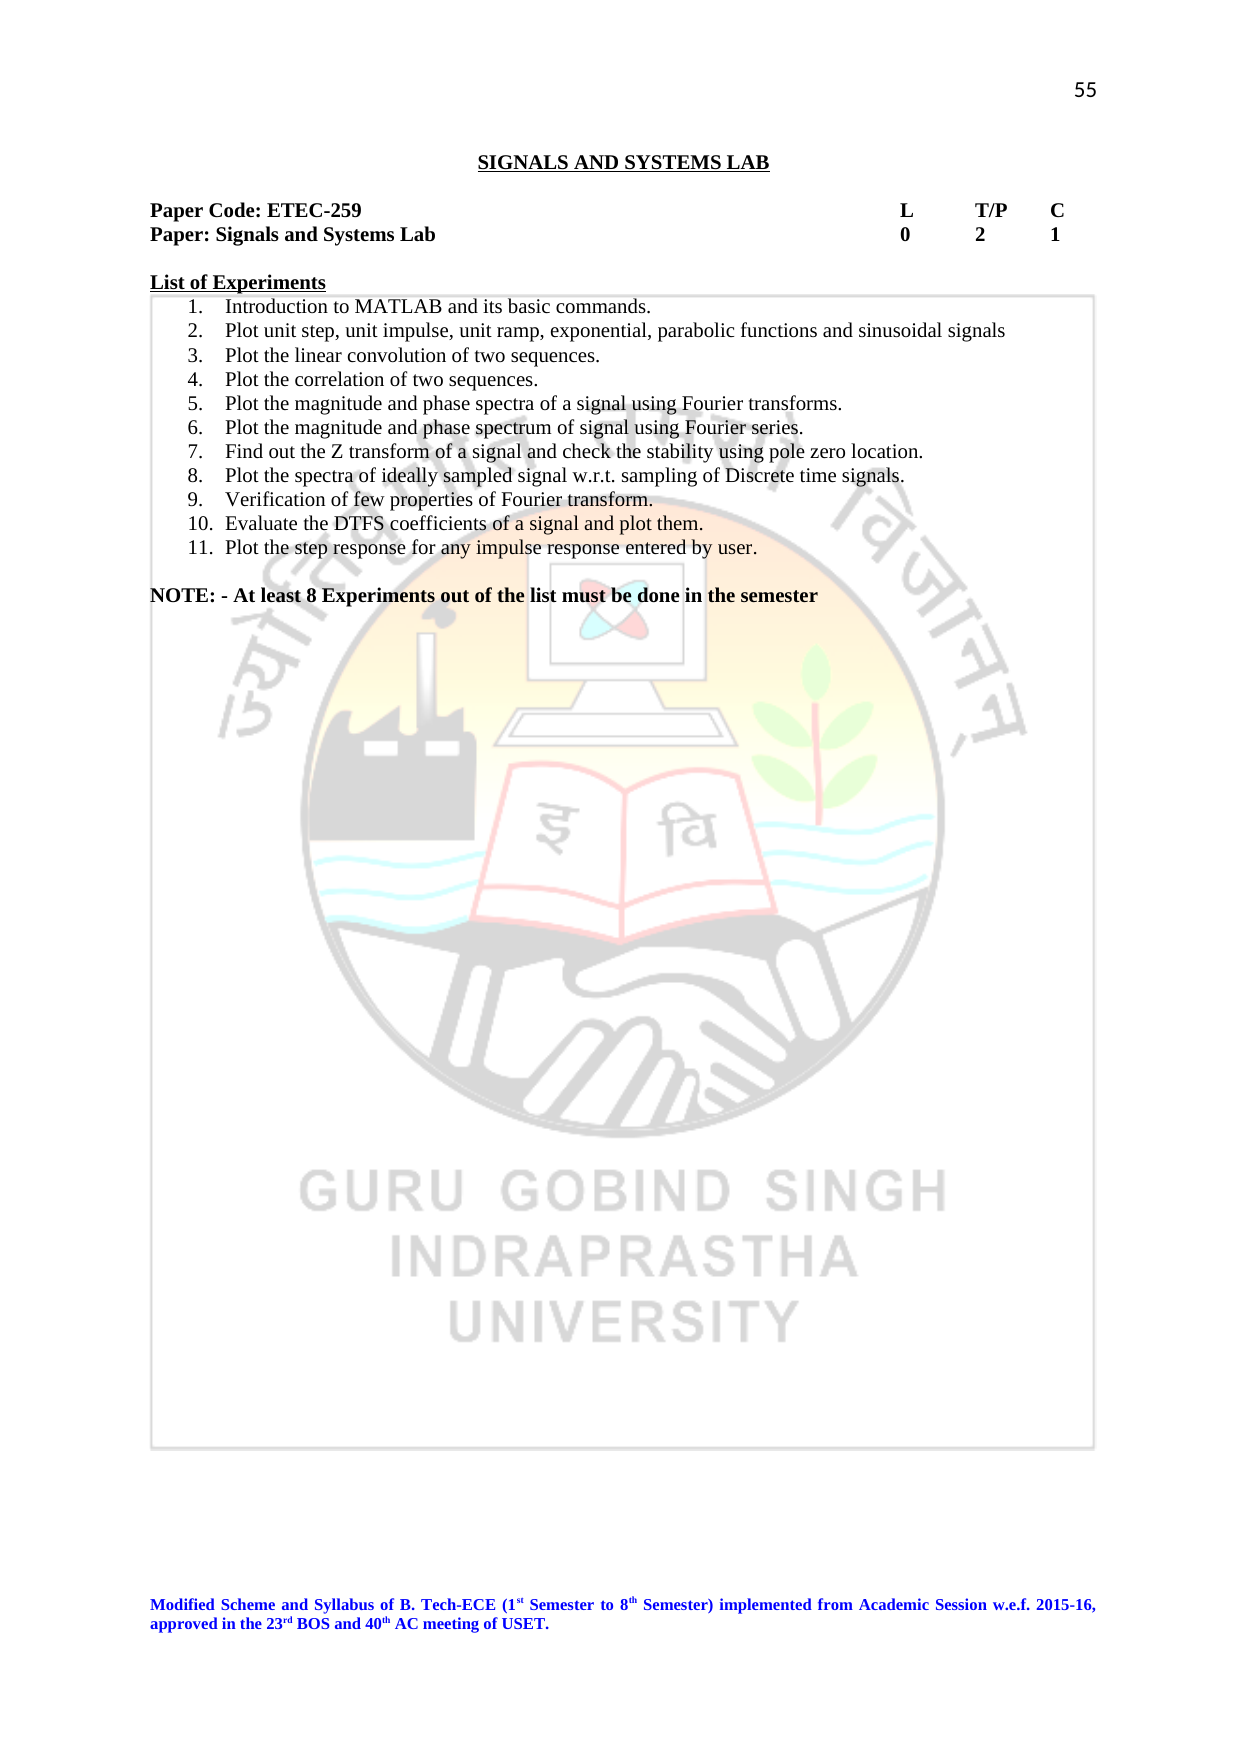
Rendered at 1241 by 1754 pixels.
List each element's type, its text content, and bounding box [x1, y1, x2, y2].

list Plot the step response for any impulse response entered by user. [187, 535, 1097, 559]
text NOTE: - At least 8 Experiments out of the list must be done in the semester [150, 583, 1097, 607]
list Find out the Z transform of a signal and check the stability using pole zero location. [187, 439, 1097, 463]
list Plot the linear convolution of two sequences. [187, 342, 1097, 367]
list Plot the magnitude and phase spectra of a signal using Fourier transforms. [187, 391, 1097, 415]
text SIGNALS AND SYSTEMS LAB [150, 150, 1097, 174]
list Plot the correlation of two sequences. [187, 367, 1097, 391]
list Plot the spectra of ideally sampled signal w.r.t. sampling of Discrete time signals. [187, 463, 1097, 487]
list Verification of few properties of Fourier transform. [187, 487, 1097, 511]
list Evaluate the DTFS coefficients of a signal and plot them. [187, 511, 1097, 535]
text Paper Code: ETEC-259 L T/P C [150, 198, 1097, 222]
text List of Experiments [150, 270, 1097, 294]
list Plot the magnitude and phase spectrum of signal using Fourier series. [187, 415, 1097, 439]
list Introduction to MATLAB and its basic commands. [187, 294, 1097, 318]
text Paper: Signals and Systems Lab 0 2 1 [150, 222, 1097, 246]
list Plot unit step, unit impulse, unit ramp, exponential, parabolic functions and sinusoidal signals [187, 318, 1097, 342]
